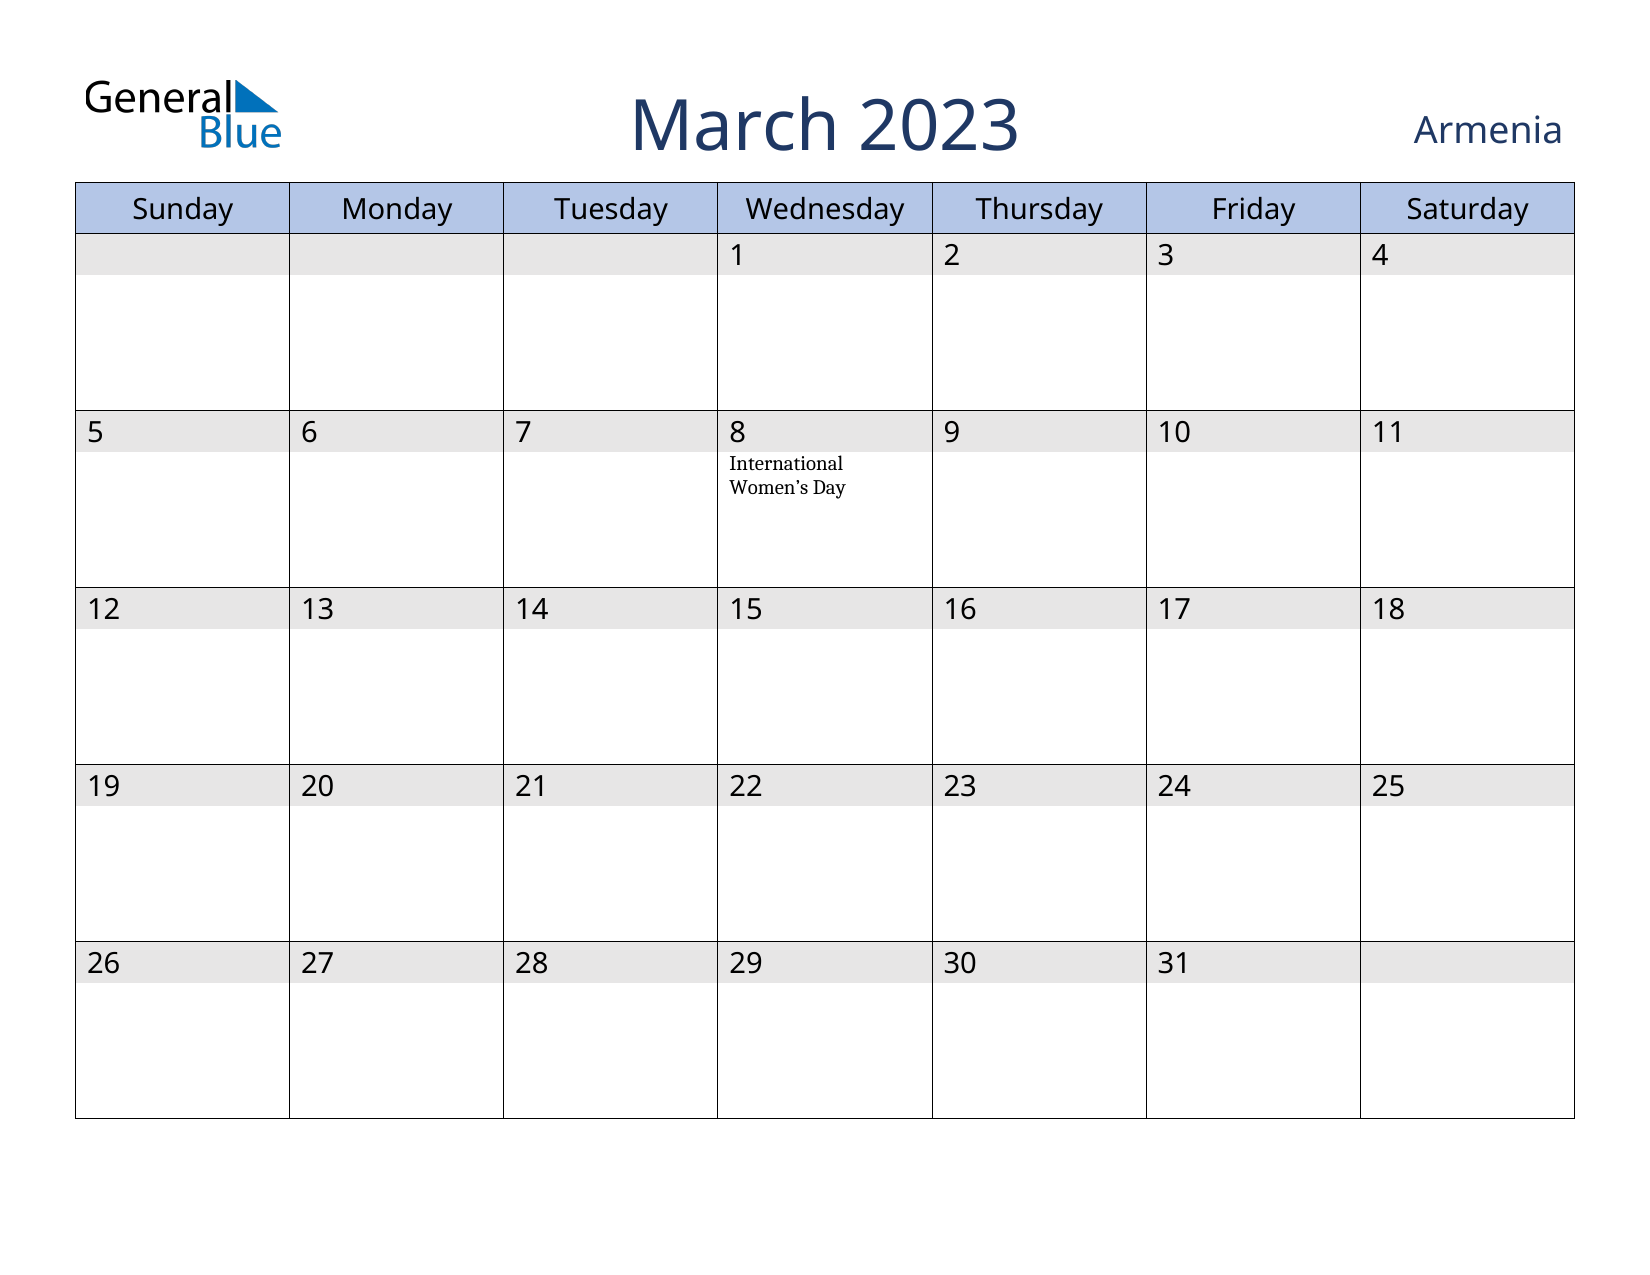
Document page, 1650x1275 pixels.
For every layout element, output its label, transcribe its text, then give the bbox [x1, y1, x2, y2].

table_cell Wednesday [718, 183, 932, 233]
table_cell 22 [718, 765, 932, 806]
table_cell [504, 452, 717, 587]
table_cell Thursday [933, 183, 1146, 233]
table_cell [933, 452, 1146, 587]
table_cell [290, 629, 503, 764]
table_cell Sunday [76, 183, 289, 233]
table_cell 11 [1361, 411, 1574, 452]
table_cell 7 [504, 411, 717, 452]
table_cell [1361, 983, 1574, 1118]
table_cell [76, 234, 289, 275]
table_cell 28 [504, 942, 717, 983]
table_cell [290, 234, 503, 275]
table_cell 3 [1147, 234, 1360, 275]
table_cell 4 [1361, 234, 1574, 275]
table_cell 14 [504, 588, 717, 629]
table_cell Tuesday [504, 183, 717, 233]
table_cell [718, 629, 932, 764]
table_cell [290, 452, 503, 587]
table_cell 1 [718, 234, 932, 275]
table_cell [290, 806, 503, 941]
table_cell Saturday [1361, 183, 1574, 233]
table_cell 30 [933, 942, 1146, 983]
table_cell 24 [1147, 765, 1360, 806]
table_cell [76, 275, 289, 410]
table_cell 6 [290, 411, 503, 452]
table_cell 25 [1361, 765, 1574, 806]
table_cell 10 [1147, 411, 1360, 452]
table_cell [933, 629, 1146, 764]
table_header [76, 75, 503, 182]
table_cell 23 [933, 765, 1146, 806]
table_cell 13 [290, 588, 503, 629]
table_cell 12 [76, 588, 289, 629]
table_cell [1361, 629, 1574, 764]
table_cell 29 [718, 942, 932, 983]
table_cell Monday [290, 183, 503, 233]
table_cell 15 [718, 588, 932, 629]
table_cell 26 [76, 942, 289, 983]
table_cell [504, 983, 717, 1118]
table_cell Friday [1147, 183, 1360, 233]
table_cell [718, 275, 932, 410]
table_cell [1147, 629, 1360, 764]
table_header March 2023 [504, 75, 1146, 182]
table_cell 27 [290, 942, 503, 983]
table_cell [1361, 452, 1574, 587]
table_cell 8 [718, 411, 932, 452]
table_cell 18 [1361, 588, 1574, 629]
table_cell 9 [933, 411, 1146, 452]
table_cell 2 [933, 234, 1146, 275]
table_cell [76, 806, 289, 941]
table_cell 19 [76, 765, 289, 806]
table_cell [718, 983, 932, 1118]
table_cell [1147, 275, 1360, 410]
table_cell [1361, 806, 1574, 941]
table_cell [1147, 983, 1360, 1118]
table_cell 16 [933, 588, 1146, 629]
picture [86, 80, 281, 148]
table_cell [504, 806, 717, 941]
table_cell [1147, 806, 1360, 941]
table_cell 17 [1147, 588, 1360, 629]
table_cell [1147, 452, 1360, 587]
table_cell [1361, 275, 1574, 410]
table_cell [933, 983, 1146, 1118]
table_cell [290, 983, 503, 1118]
table_header Armenia [1146, 75, 1574, 182]
table_cell [504, 275, 717, 410]
table_cell [76, 629, 289, 764]
table_cell [718, 806, 932, 941]
table_cell 21 [504, 765, 717, 806]
table_cell [933, 806, 1146, 941]
table_cell [1361, 942, 1574, 983]
table_cell [76, 452, 289, 587]
table_cell 31 [1147, 942, 1360, 983]
table_cell [504, 234, 717, 275]
table_cell [290, 275, 503, 410]
table_cell [933, 275, 1146, 410]
table_cell 20 [290, 765, 503, 806]
table_cell International Women’s Day [718, 452, 932, 587]
table_cell [504, 629, 717, 764]
table_cell [76, 983, 289, 1118]
table_cell 5 [76, 411, 289, 452]
